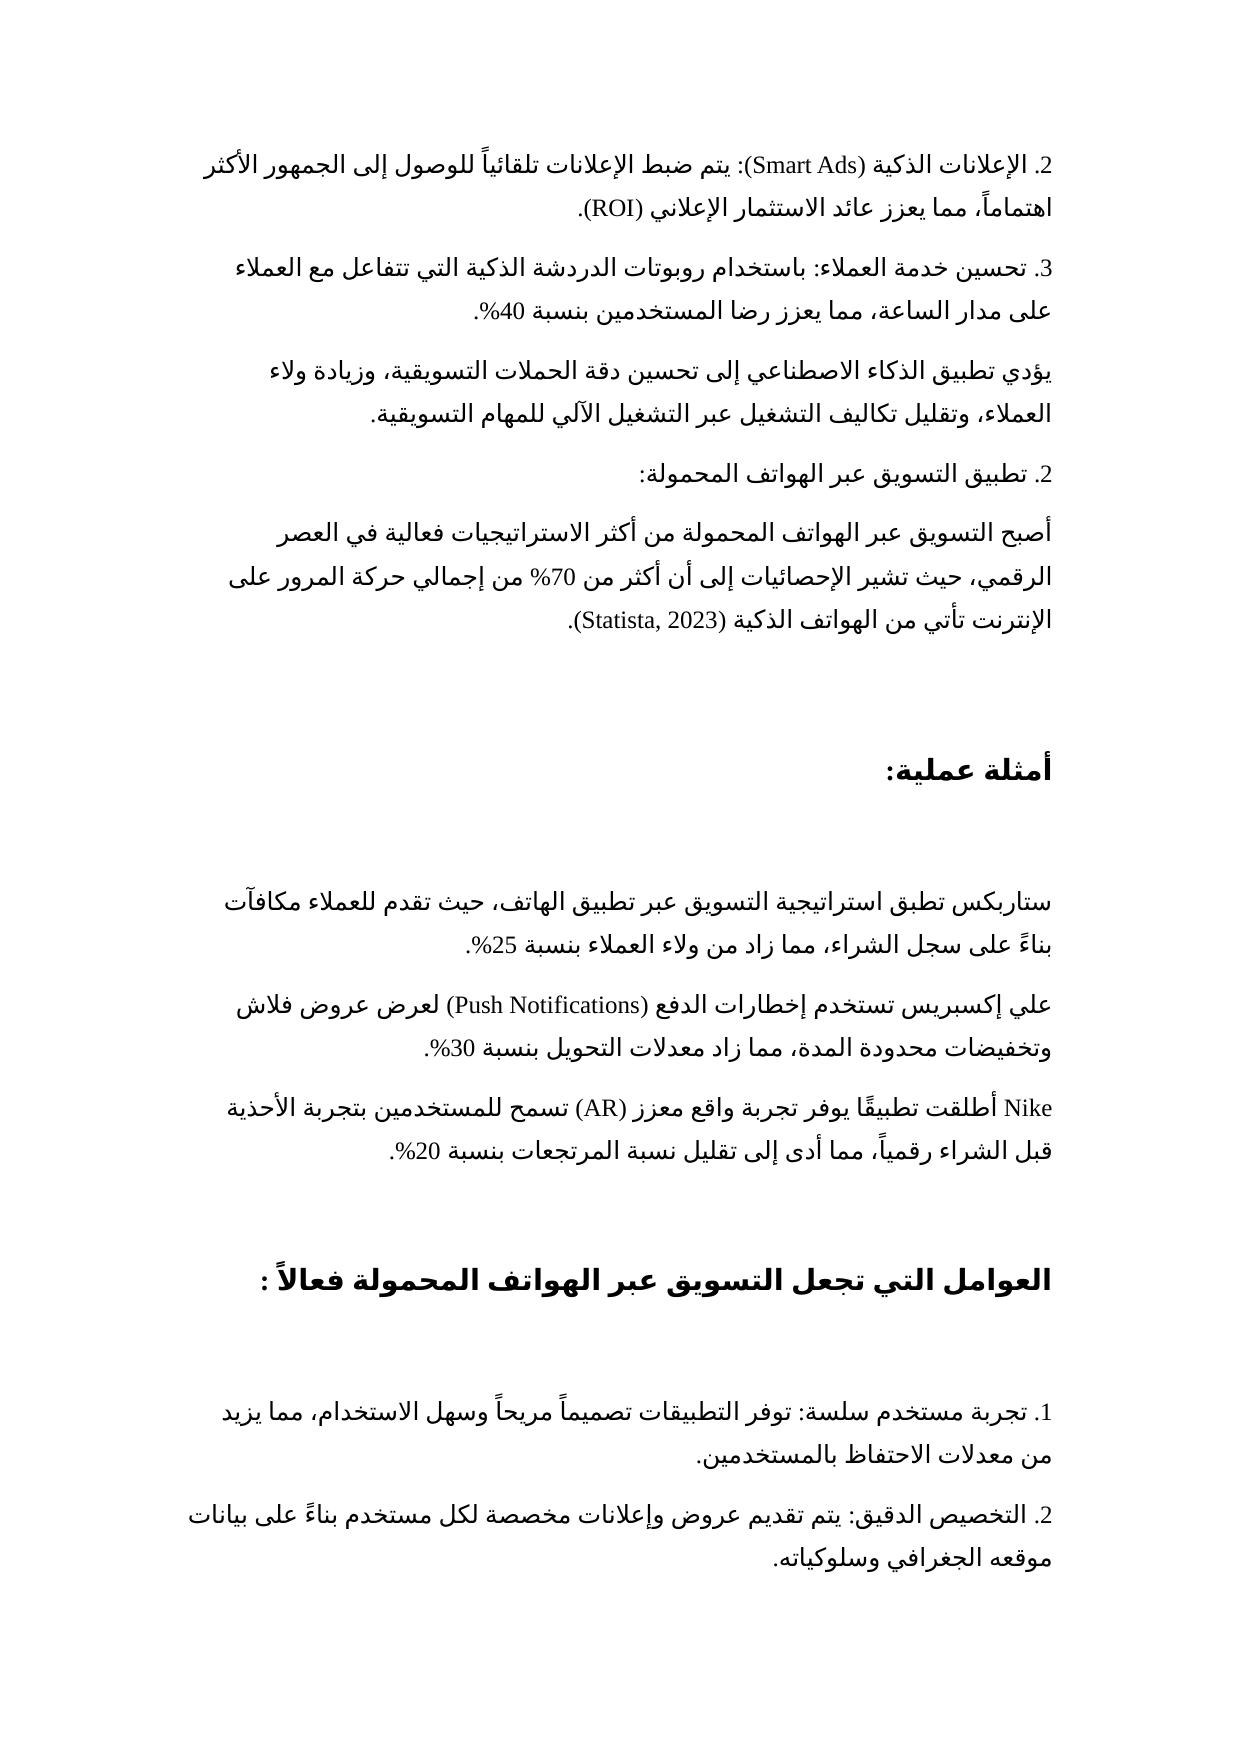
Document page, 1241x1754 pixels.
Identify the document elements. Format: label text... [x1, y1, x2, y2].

text 2. الإعلانات الذكية (Smart Ads): يتم ضبط الإعلانات تلقائياً للوصول إلى الجمهور الأكثر اهتماماً، مما يعزز عائد الاستثمار الإعلاني (ROI). [187, 150, 1053, 222]
text 1. تجربة مستخدم سلسة: توفر التطبيقات تصميماً مريحاً وسهل الاستخدام، مما يزيد من معدلات الاحتفاظ بالمستخدمين. [187, 1397, 1053, 1469]
text العوامل التي تجعل التسويق عبر الهواتف المحمولة فعالاً : [187, 1263, 1053, 1296]
text ستاربكس تطبق استراتيجية التسويق عبر تطبيق الهاتف، حيث تقدم للعملاء مكافآت بناءً على سجل الشراء، مما زاد من ولاء العملاء بنسبة 25%. [187, 887, 1053, 959]
text 3. تحسين خدمة العملاء: باستخدام روبوتات الدردشة الذكية التي تتفاعل مع العملاء على مدار الساعة، مما يعزز رضا المستخدمين بنسبة 40%. [187, 253, 1053, 325]
text 2. التخصيص الدقيق: يتم تقديم عروض وإعلانات مخصصة لكل مستخدم بناءً على بيانات موقعه الجغرافي وسلوكياته. [187, 1500, 1053, 1572]
text أصبح التسويق عبر الهواتف المحمولة من أكثر الاستراتيجيات فعالية في العصر الرقمي، حيث تشير الإحصائيات إلى أن أكثر من 70% من إجمالي حركة المرور على الإنترنت تأتي من الهواتف الذكية (Statista, 2023). [187, 518, 1053, 633]
text Nike أطلقت تطبيقًا يوفر تجربة واقع معزز (AR) تسمح للمستخدمين بتجربة الأحذية قبل الشراء رقمياً، مما أدى إلى تقليل نسبة المرتجعات بنسبة 20%. [187, 1093, 1053, 1165]
text 2. تطبيق التسويق عبر الهواتف المحمولة: [187, 459, 1053, 487]
text علي إكسبريس تستخدم إخطارات الدفع (Push Notifications) لعرض عروض فلاش وتخفيضات محدودة المدة، مما زاد معدلات التحويل بنسبة 30%. [187, 990, 1053, 1062]
text يؤدي تطبيق الذكاء الاصطناعي إلى تحسين دقة الحملات التسويقية، وزيادة ولاء العملاء، وتقليل تكاليف التشغيل عبر التشغيل الآلي للمهام التسويقية. [187, 356, 1053, 428]
text أمثلة عملية: [187, 753, 1053, 787]
